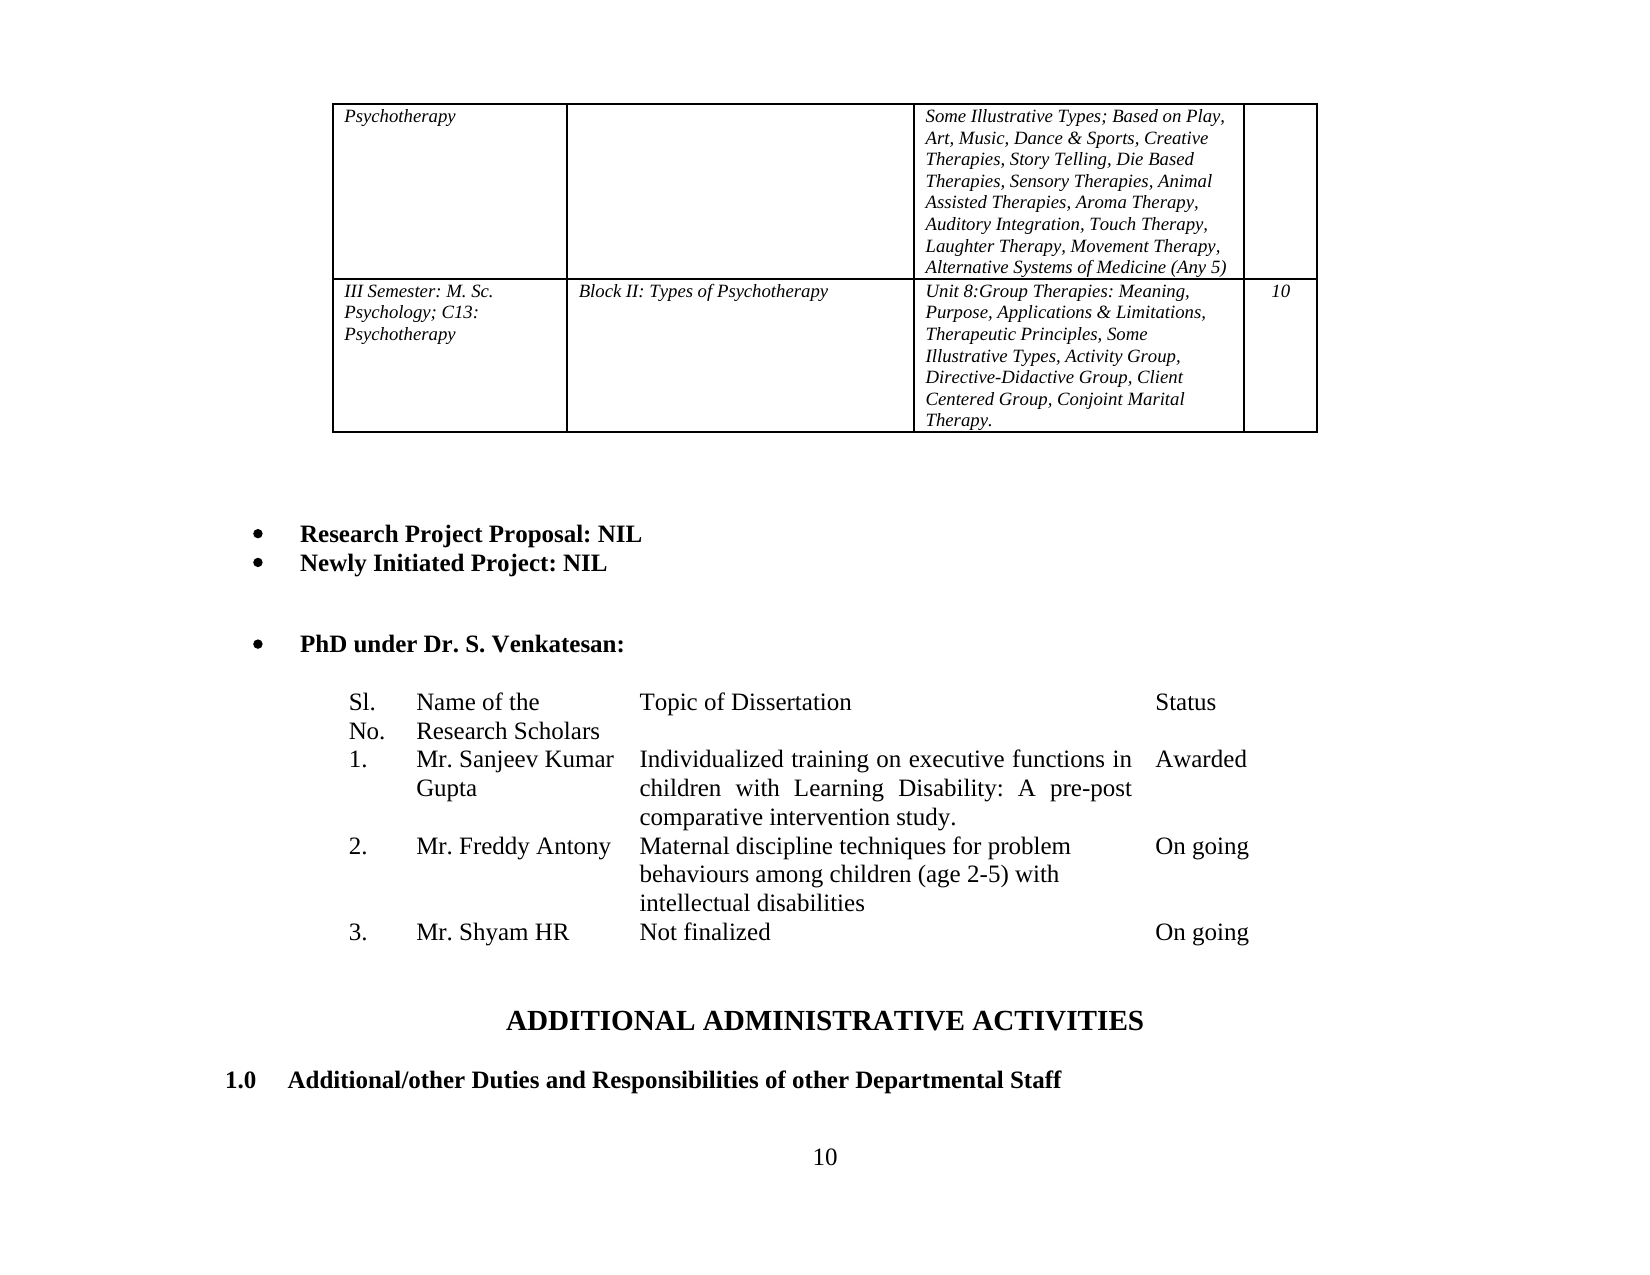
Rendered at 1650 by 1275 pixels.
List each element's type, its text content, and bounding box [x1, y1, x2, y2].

table_cell On going [1144, 917, 1313, 946]
list Research Project Proposal: NIL [224, 519, 1500, 548]
table_header Status [1144, 687, 1313, 744]
table_cell III Semester: M. Sc. Psychology; C13: Psychotherapy [334, 280, 566, 431]
table_header Name of the Research Scholars [405, 687, 628, 744]
table_cell Mr. Sanjeev Kumar Gupta [405, 745, 628, 831]
list PhD under Dr. S. Venkatesan: [224, 629, 1500, 658]
table_header Sl. No. [337, 687, 405, 744]
list ADDITIONAL ADMINISTRATIVE ACTIVITIES [150, 1003, 1500, 1037]
table_header Topic of Dissertation [628, 687, 1144, 744]
subtitle Additional/other Duties and Responsibilities of other Departmental Staff [225, 1066, 1500, 1094]
table_cell Mr. Freddy Antony [405, 831, 628, 917]
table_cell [568, 105, 913, 278]
table_cell Awarded [1144, 745, 1313, 831]
table_cell 13 [1245, 105, 1316, 278]
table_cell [334, 105, 566, 278]
table_cell Unit 8:Group Therapies: Meaning, Purpose, Applications & Limitations, Therapeutic Principles, Some Illustrative Types, Activity Group, Directive-Didactive Group, Client Centered Group, Conjoint Marital Therapy. [915, 280, 1243, 431]
table_cell Not finalized [628, 917, 1144, 946]
table_cell 3. [337, 917, 405, 946]
table_cell Block II: Types of Psychotherapy [568, 280, 913, 431]
table_cell 1. [337, 745, 405, 831]
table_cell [915, 105, 1243, 278]
table_cell 2. [337, 831, 405, 917]
table_cell Individualized training on executive functions in children with Learning Disability: A pre-post comparative intervention study. [628, 745, 1144, 831]
list Newly Initiated Project: NIL [224, 548, 1500, 577]
table_cell On going [1144, 831, 1313, 917]
table_cell 10 [1245, 280, 1316, 431]
table_cell Maternal discipline techniques for problem behaviours among children (age 2-5) with intellectual disabilities [628, 831, 1144, 917]
table_cell Mr. Shyam HR [405, 917, 628, 946]
